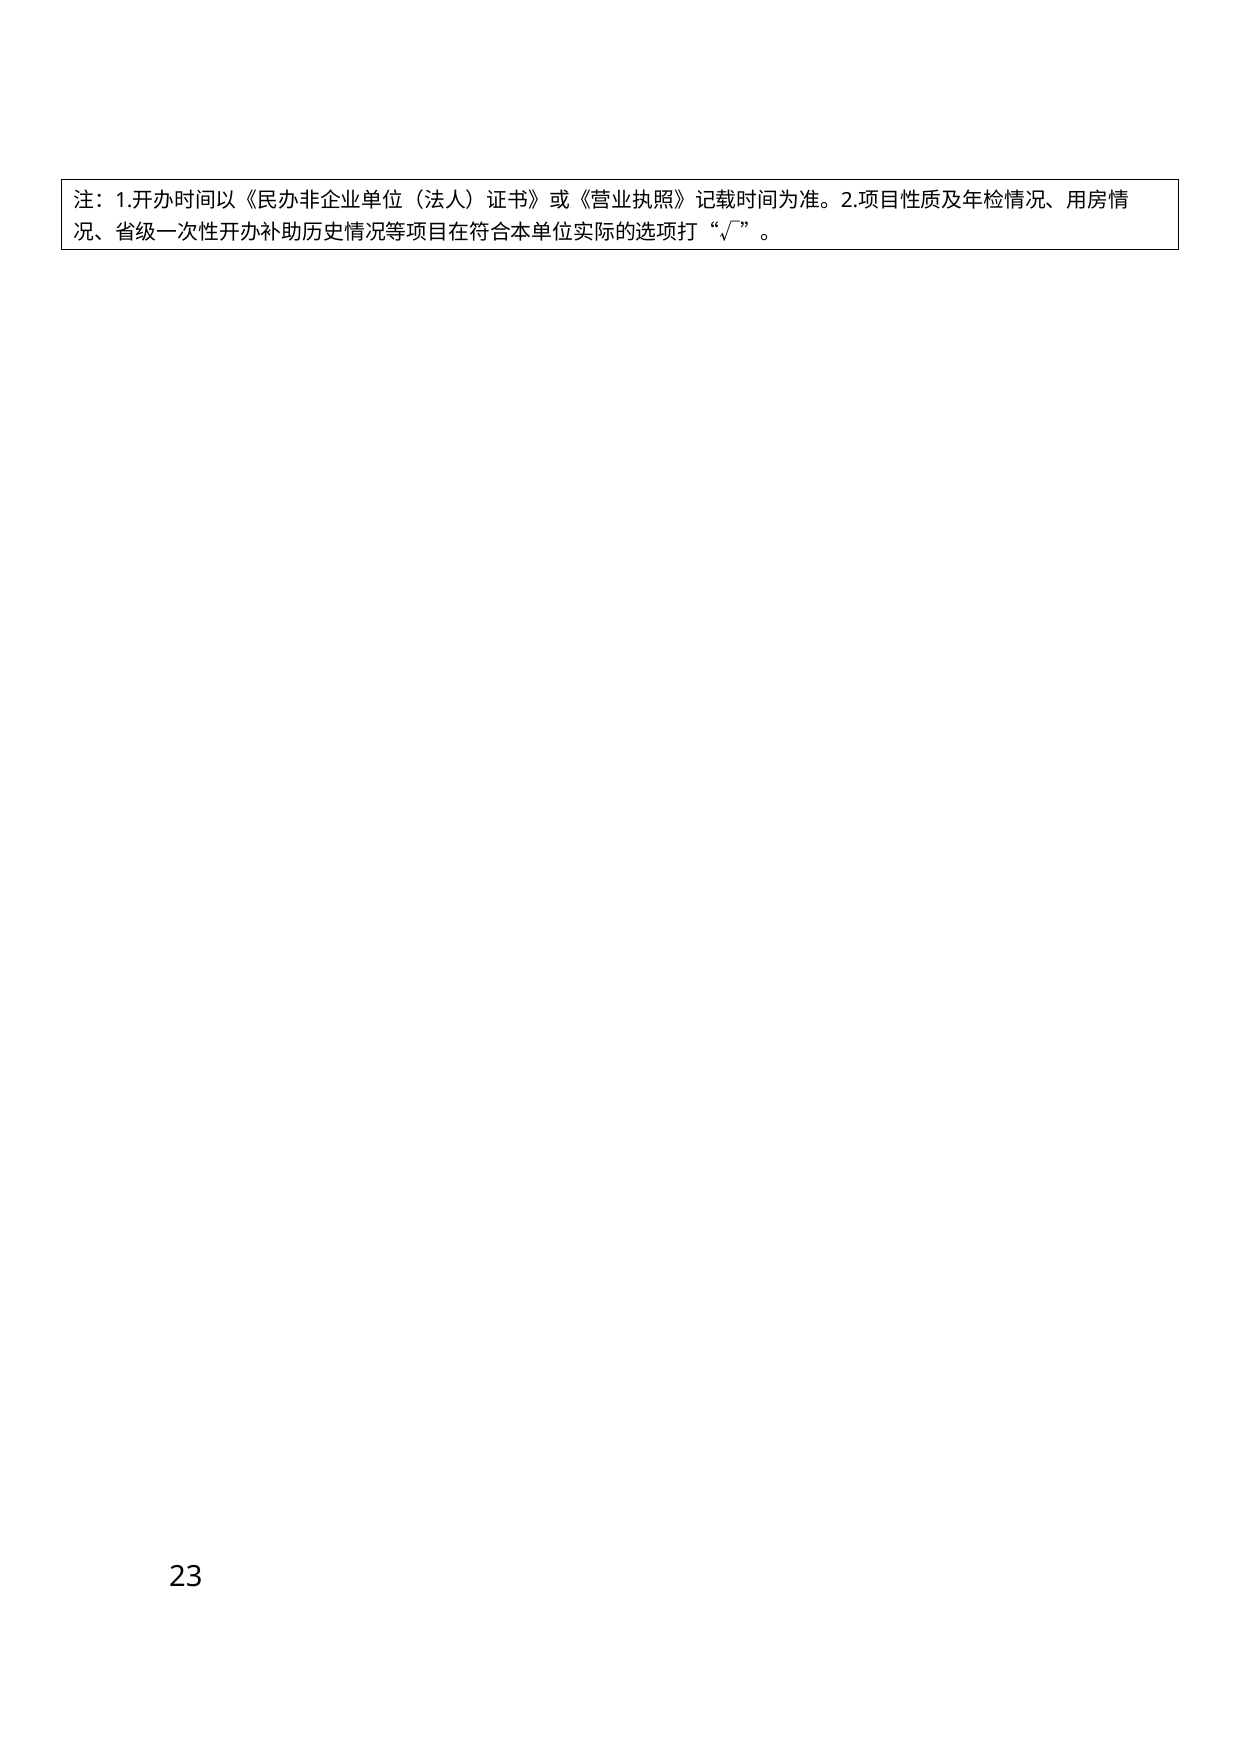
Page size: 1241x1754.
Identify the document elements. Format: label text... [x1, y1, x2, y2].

table_cell 注：1.开办时间以《民办非企业单位（法人）证书》或《营业执照》记载时间为准。2.项目性质及年检情况、用房情况、省级一次性开办补助历史情况等项目在符合本单位实际的选项打“√”。 [62, 180, 1178, 249]
